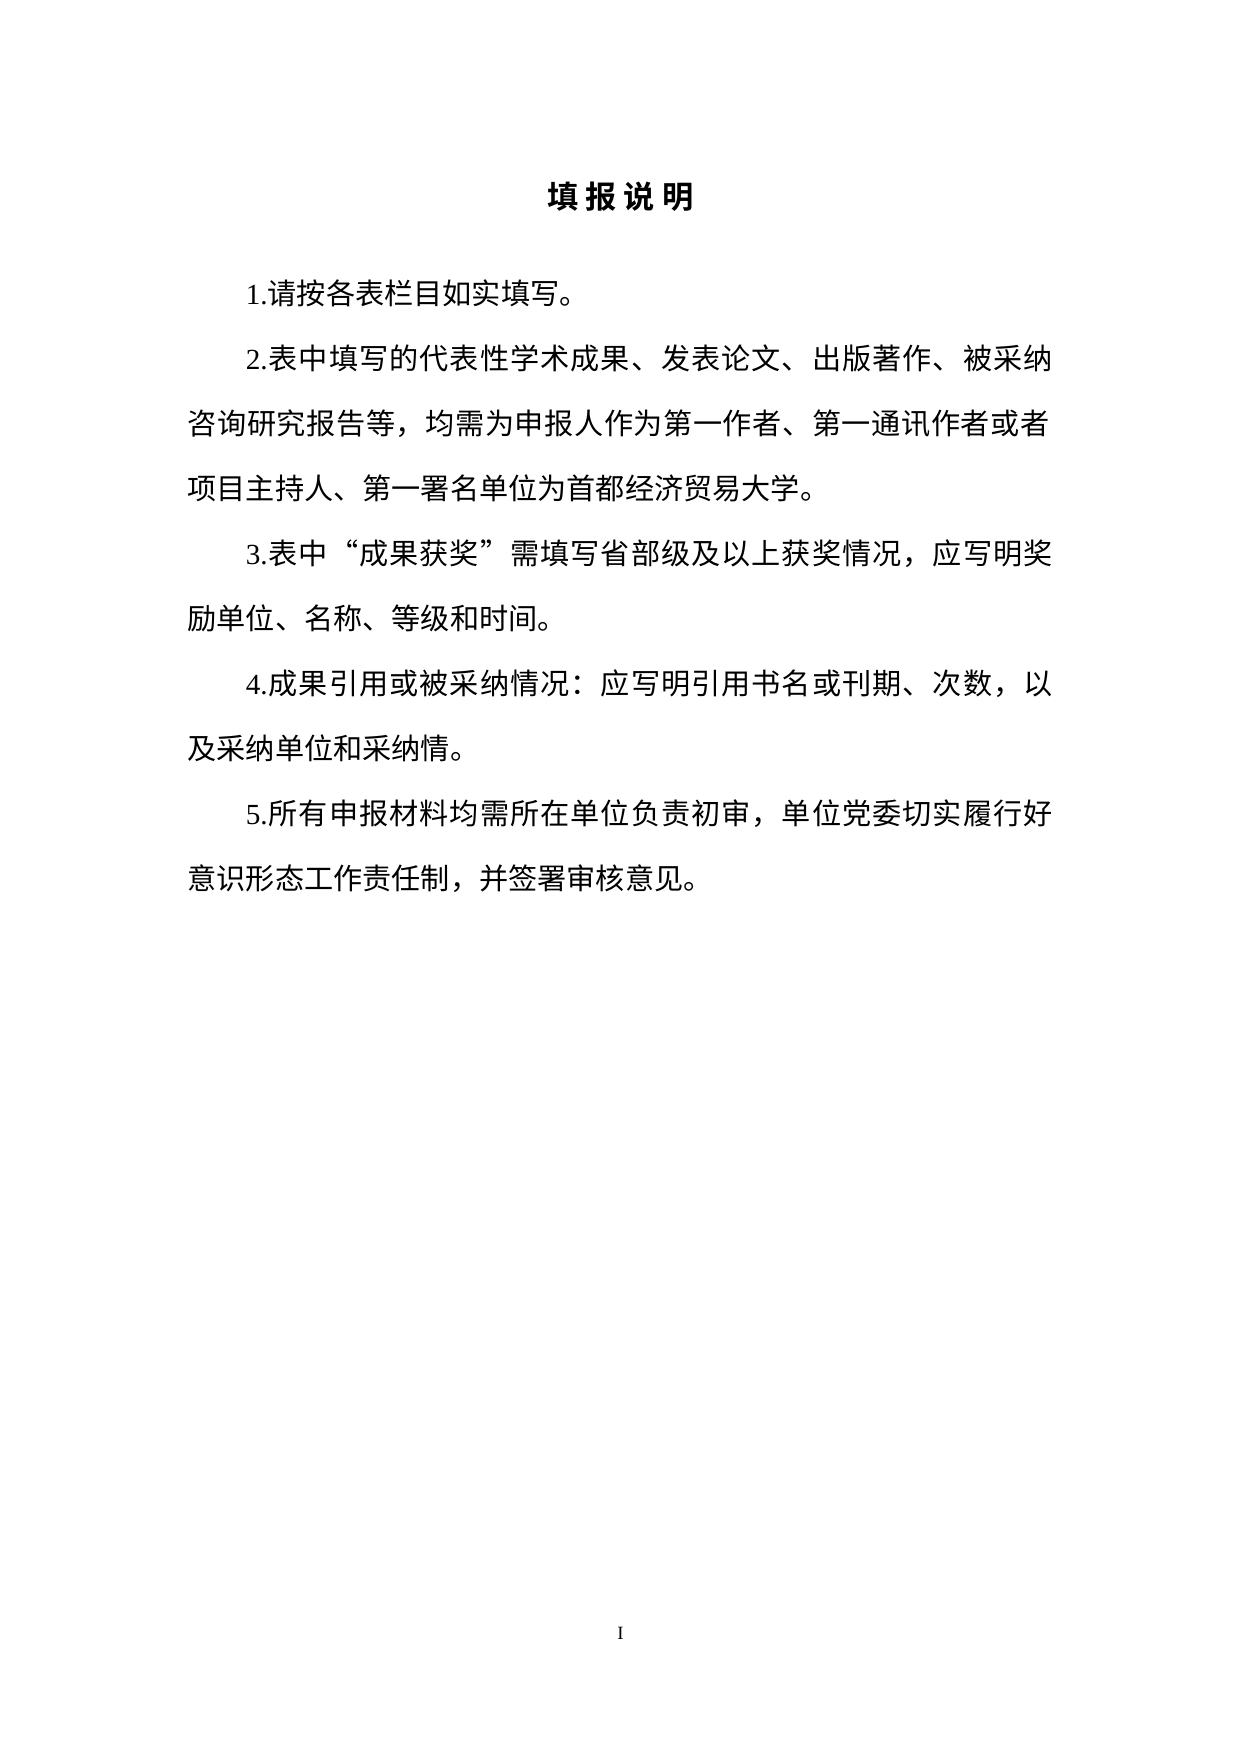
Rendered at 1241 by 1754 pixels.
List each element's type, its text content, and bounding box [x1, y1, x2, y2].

text 4.成果引用或被采纳情况：应写明引用书名或刊期、次数，以及采纳单位和采纳情。 [187, 649, 1053, 779]
text 3.表中“成果获奖”需填写省部级及以上获奖情况，应写明奖励单位、名称、等级和时间。 [187, 519, 1053, 649]
text 2.表中填写的代表性学术成果、发表论文、出版著作、被采纳咨询研究报告等，均需为申报人作为第一作者、第一通讯作者或者项目主持人、第一署名单位为首都经济贸易大学。 [187, 324, 1053, 519]
text 填 报 说 明 [187, 162, 1053, 227]
text 5.所有申报材料均需所在单位负责初审，单位党委切实履行好意识形态工作责任制，并签署审核意见。 [187, 779, 1053, 909]
text 1.请按各表栏目如实填写。 [187, 259, 1053, 324]
